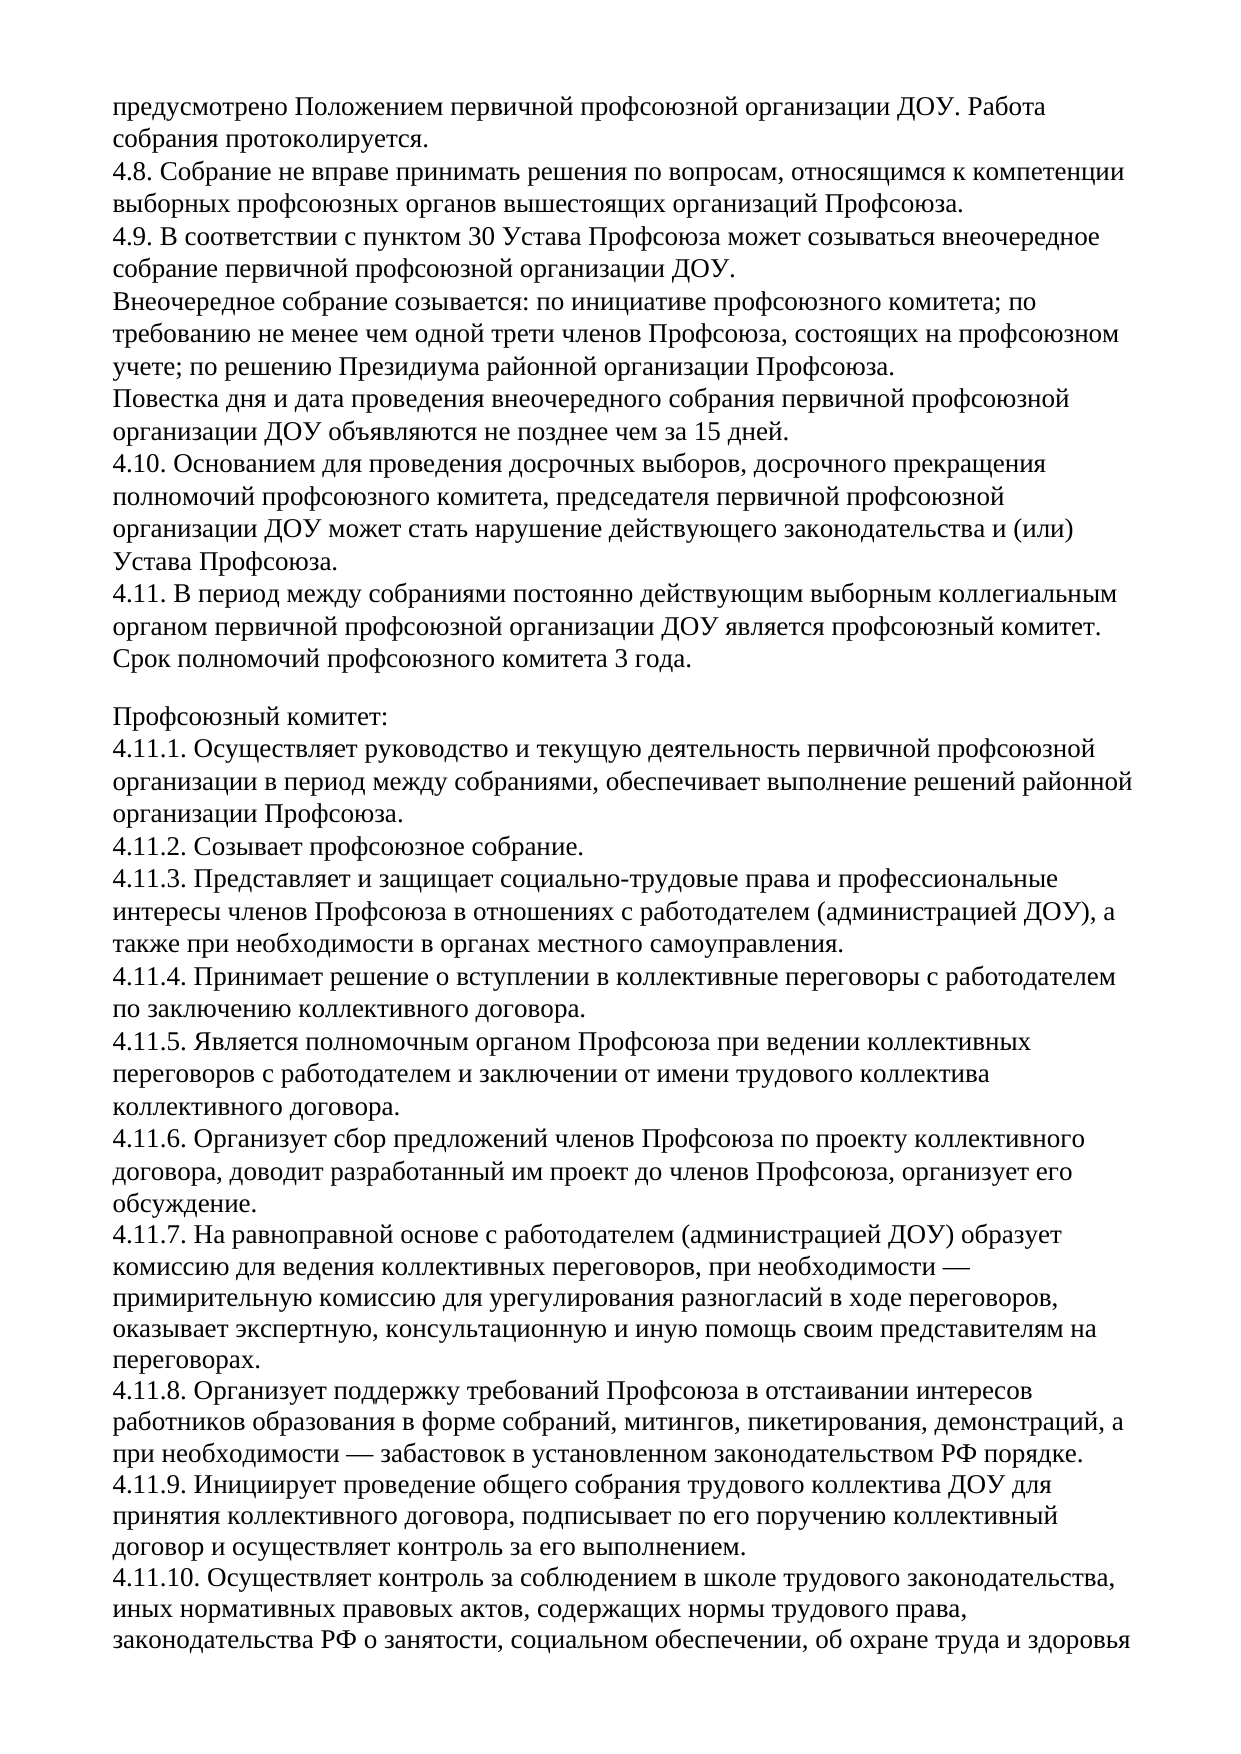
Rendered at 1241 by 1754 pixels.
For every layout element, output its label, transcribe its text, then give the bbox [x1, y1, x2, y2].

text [112, 1219, 1152, 1655]
text Профсоюзный комитет: 4.11.1. Осуществляет руководство и текущую деятельность первичной профсоюзной организации в период между собраниями, обеспечивает выполнение решений районной организации Профсоюза. 4.11.2. Созывает профсоюзное собрание. 4.11.3. Представляет и защищает социально-трудовые права и профессиональные интересы членов Профсоюза в отношениях с работодателем (администрацией ДОУ), а также при необходимости в органах местного самоуправления. 4.11.4. Принимает решение о вступлении в коллективные переговоры с работодателем по заключению коллективного договора. 4.11.5. Является полномочным органом Профсоюза при ведении коллективных переговоров с работодателем и заключении от имени трудового коллектива коллективного договора. 4.11.6. Организует сбор предложений членов Профсоюза по проекту коллективного договора, доводит разработанный им проект до членов Профсоюза, организует его обсуждение. [112, 699, 1152, 1219]
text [112, 89, 1152, 674]
